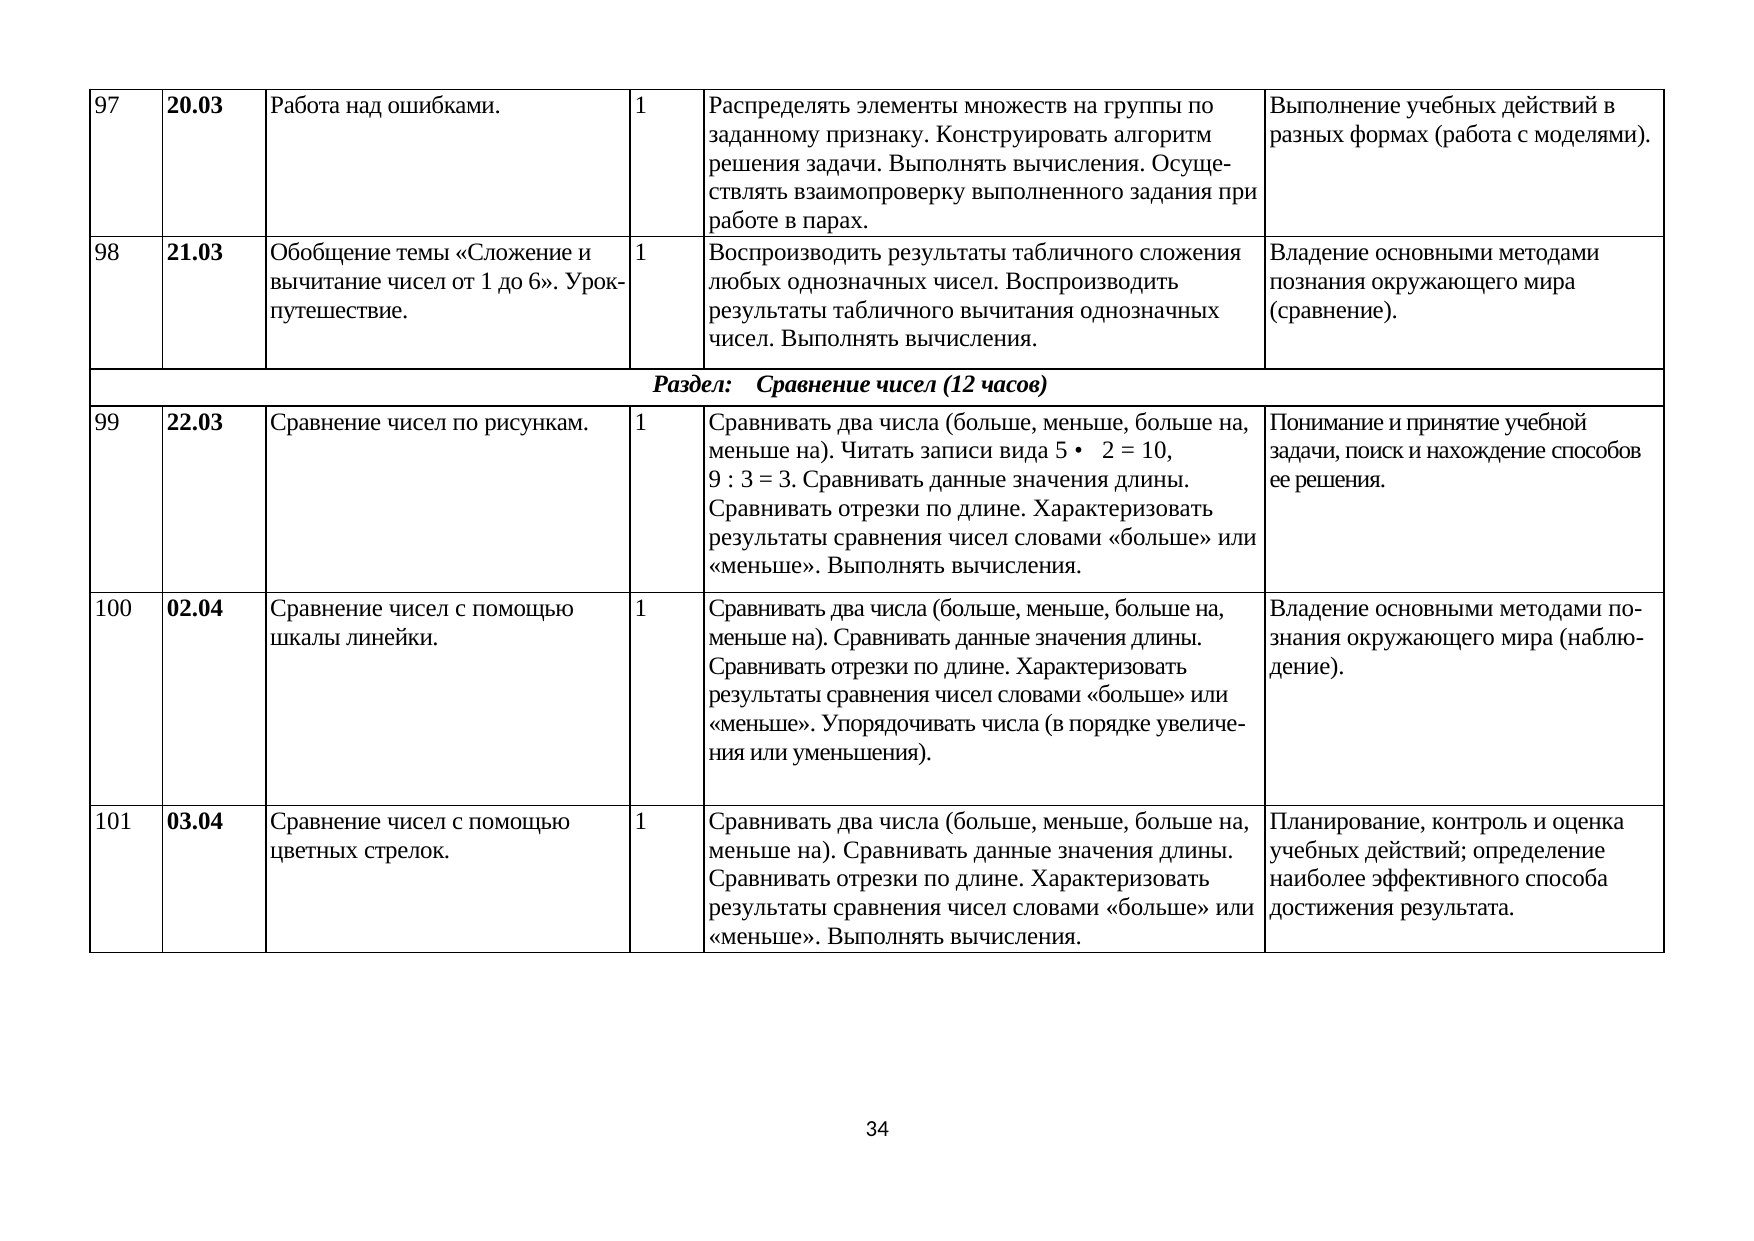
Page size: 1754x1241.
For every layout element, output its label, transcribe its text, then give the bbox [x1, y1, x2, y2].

table_cell Воспроизводить результаты табличного сложения любых однозначных чисел. Воспроизводить результаты табличного вычитания однозначных чисел. Выполнять вычисления. [705, 237, 1264, 368]
table_cell Владение основными методами познания окружающего мира (сравнение). [1266, 237, 1663, 368]
table_cell Работа над ошибками. [267, 90, 629, 236]
table_cell 101 [91, 806, 162, 952]
table_cell Раздел: Сравнение чисел (12 часов) [91, 370, 1663, 405]
table_cell 22.03 [163, 407, 265, 592]
table_cell Сравнивать два числа (больше, меньше, больше на, меньше на). Читать записи вида 5 • 2 = 10, 9 : 3 = 3. Сравнивать данные значения длины. Сравнивать отрезки по длине. Характеризовать результаты сравнения чисел словами «больше» или «меньше». Выполнять вычисления. [705, 407, 1264, 592]
table_cell Сравнивать два числа (больше, меньше, больше на, меньше на). Сравнивать данные значения длины. Сравнивать отрезки по длине. Характеризовать результаты сравнения чисел словами «больше» или «меньше». Упорядочивать числа (в порядке увеличения или уменьшения). [705, 593, 1264, 804]
table_cell Сравнение чисел с помощью цветных стрелок. [267, 806, 629, 952]
table_cell Распределять элементы множеств на группы по заданному признаку. Конструировать алгоритм решения задачи. Выполнять вычисления. Осуществлять взаимопроверку выполненного задания при работе в парах. [705, 90, 1264, 236]
table_cell 1 [631, 237, 703, 368]
table_cell 1 [631, 90, 703, 236]
table_cell 100 [91, 593, 162, 804]
table_cell 02.04 [163, 593, 265, 804]
table_cell 20.03 [163, 90, 265, 236]
table_cell 97 [91, 90, 162, 236]
table_cell 03.04 [163, 806, 265, 952]
table_cell 1 [631, 593, 703, 804]
table_cell 21.03 [163, 237, 265, 368]
table_cell Сравнивать два числа (больше, меньше, больше на, меньше на). Сравнивать данные значения длины. Сравнивать отрезки по длине. Характеризовать результаты сравнения чисел словами «больше» или «меньше». Выполнять вычисления. [705, 806, 1264, 952]
table_cell Владение основными методами познания окружающего мира (наблюдение). [1266, 593, 1663, 804]
table_cell Сравнение чисел по рисункам. [267, 407, 629, 592]
table_cell 1 [631, 806, 703, 952]
table_cell 98 [91, 237, 162, 368]
table_cell Выполнение учебных действий в разных формах (работа с моделями). [1266, 90, 1663, 236]
table_cell Сравнение чисел с помощью шкалы линейки. [267, 593, 629, 804]
table_cell Обобщение темы «Сложение и вычитание чисел от 1 до 6». Урок-путешествие. [267, 237, 629, 368]
table_cell Планирование, контроль и оценка учебных действий; определение наиболее эффективного способа достижения результата. [1266, 806, 1663, 952]
table_cell 1 [631, 407, 703, 592]
table_cell Понимание и принятие учебной задачи, поиск и нахождение способов ее решения. [1266, 407, 1663, 592]
table_cell 99 [91, 407, 162, 592]
